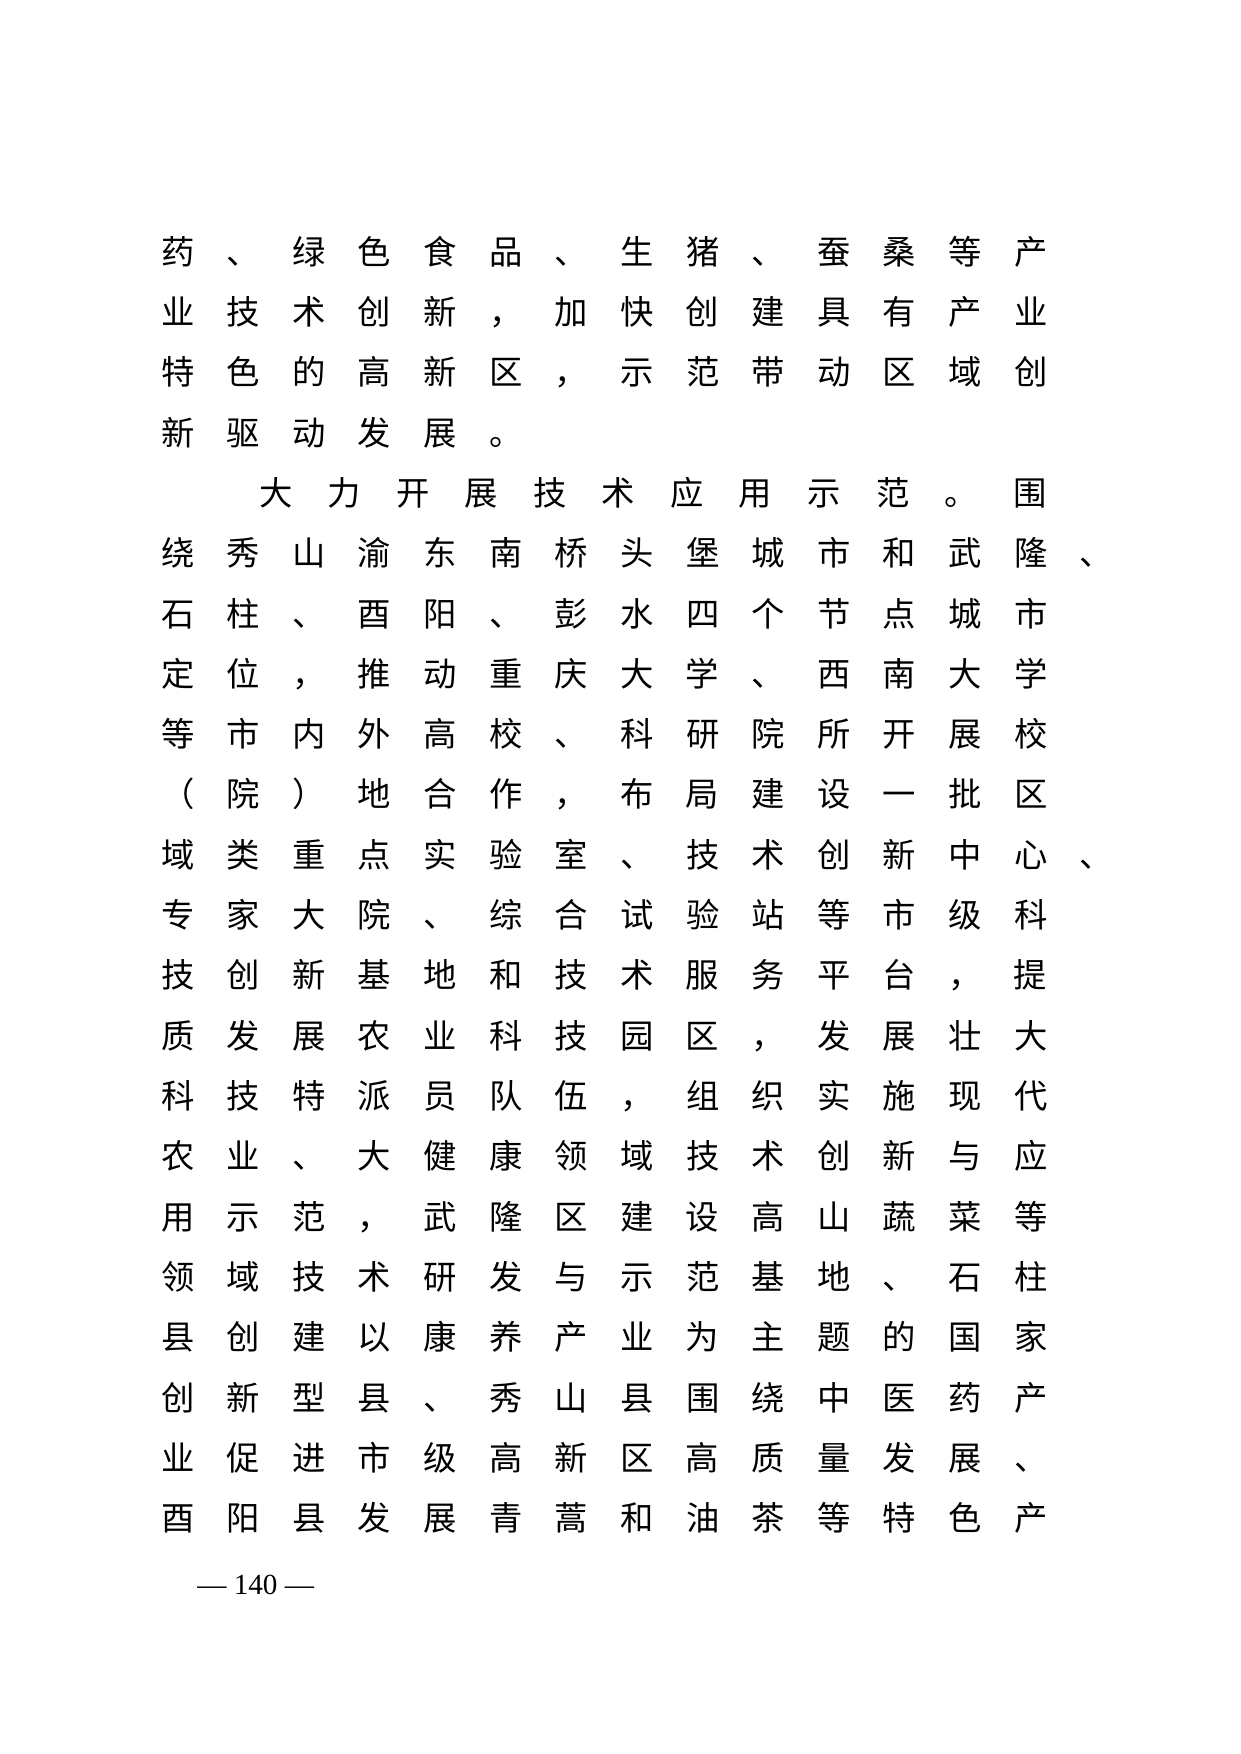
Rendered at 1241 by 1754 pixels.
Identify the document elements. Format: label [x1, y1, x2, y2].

text [161, 461, 1079, 1546]
text [161, 219, 1079, 461]
